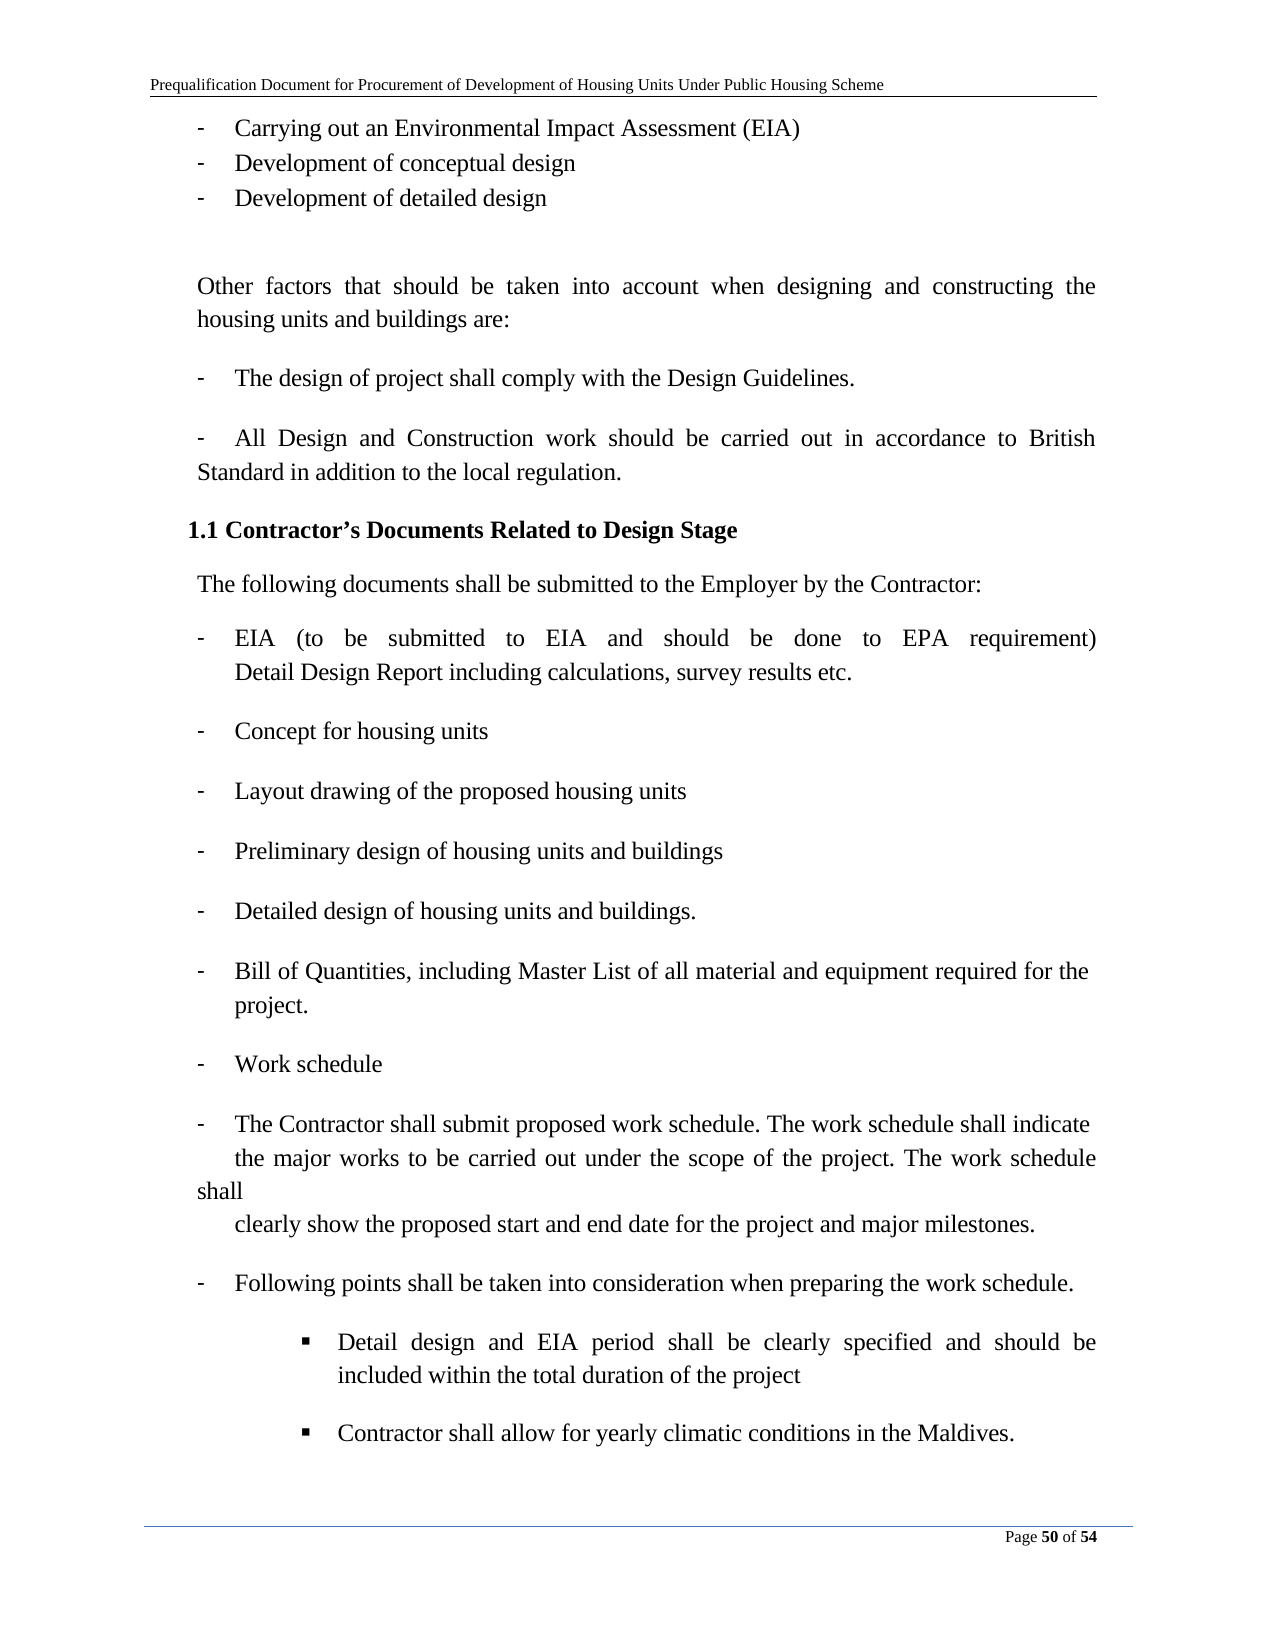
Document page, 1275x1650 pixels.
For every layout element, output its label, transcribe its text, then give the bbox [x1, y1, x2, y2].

text Other factors that should be taken into account when designing and constructing the housing units and buildings are: [197, 271, 1097, 333]
list Layout drawing of the proposed housing units [197, 775, 1097, 806]
text The following documents shall be submitted to the Employer by the Contractor: [197, 569, 1097, 598]
list Preliminary design of housing units and buildings [197, 835, 1097, 866]
list All Design and Construction work should be carried out in accordance to British Standard in addition to the local regulation. [197, 422, 1097, 486]
list The design of project shall comply with the Design Guidelines. [197, 362, 1097, 393]
list Work schedule [197, 1048, 1097, 1079]
list Concept for housing units [197, 715, 1097, 746]
list Detail design and EIA period shall be clearly specified and should be included within the total duration of the project [300, 1327, 1097, 1389]
list The Contractor shall submit proposed work schedule. The work schedule shall indicate the major works to be carried out under the scope of the project. The work schedule shall clearly show the proposed start and end date for the project and major milestones. [197, 1108, 1097, 1238]
list Detailed design of housing units and buildings. [197, 895, 1097, 926]
list Contractor’s Documents Related to Design Stage [187, 515, 1097, 544]
list Development of detailed design [197, 182, 1097, 213]
list Bill of Quantities, including Master List of all material and equipment required for the project. [197, 955, 1097, 1019]
list Contractor shall allow for yearly climatic conditions in the Maldives. [300, 1418, 1097, 1447]
list Following points shall be taken into consideration when preparing the work schedule. [197, 1267, 1097, 1298]
list Development of conceptual design [197, 147, 1097, 178]
list Carrying out an Environmental Impact Assessment (EIA) [197, 112, 1097, 143]
list EIA (to be submitted to EIA and should be done to EPA requirement) Detail Design Report including calculations, survey results etc. [197, 623, 1097, 686]
